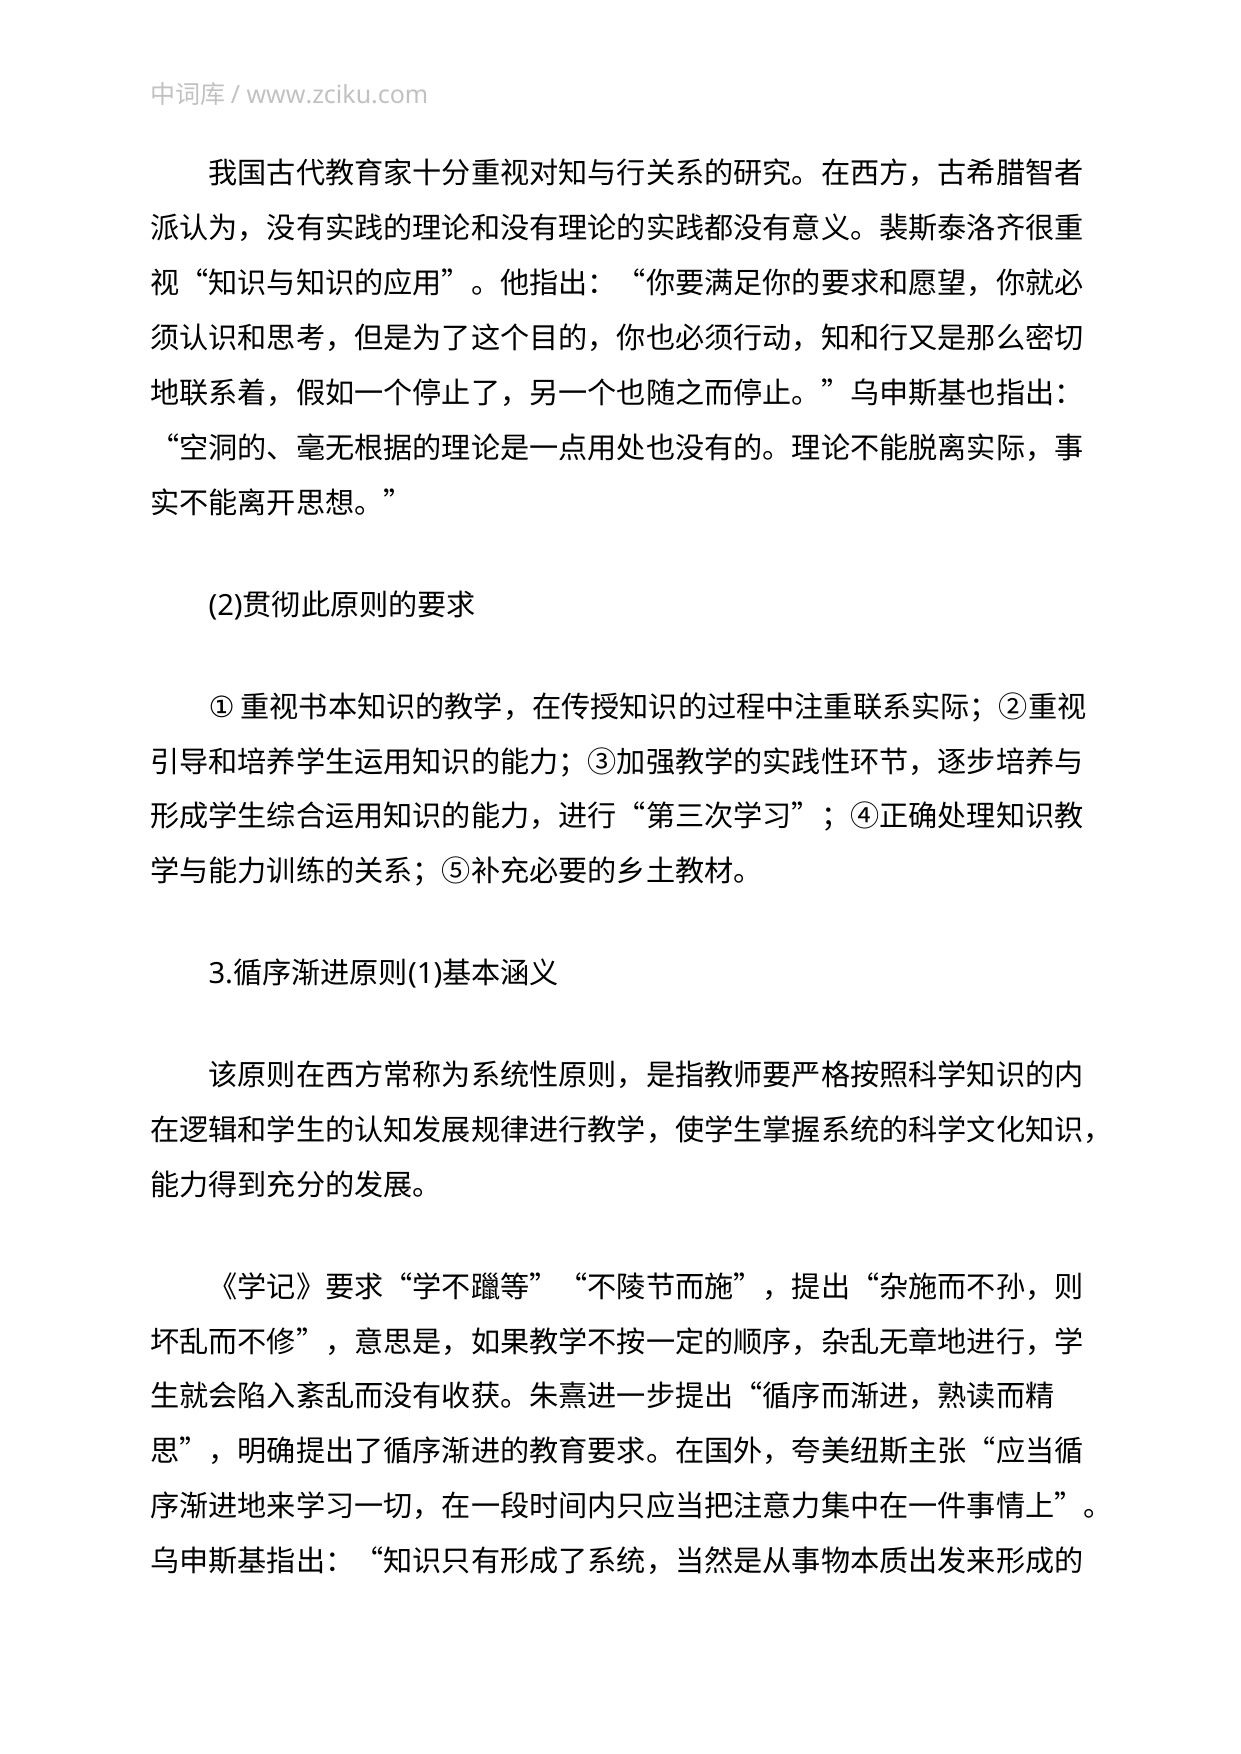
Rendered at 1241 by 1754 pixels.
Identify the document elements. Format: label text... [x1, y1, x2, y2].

text (2)贯彻此原则的要求 [150, 581, 1090, 623]
text 3.循序渐进原则(1)基本涵义 [150, 950, 1090, 992]
text 我国古代教育家十分重视对知与行关系的研究。在西方，古希腊智者派认为，没有实践的理论和没有理论的实践都没有意义。裴斯泰洛齐很重视“知识与知识的应用”。他指出：“你要满足你的要求和愿望，你就必须认识和思考，但是为了这个目的，你也必须行动，知和行又是那么密切地联系着，假如一个停止了，另一个也随之而停止。”乌申斯基也指出：“空洞的、毫无根据的理论是一点用处也没有的。理论不能脱离实际，事实不能离开思想。” [150, 150, 1090, 522]
text ①重视书本知识的教学，在传授知识的过程中注重联系实际；②重视引导和培养学生运用知识的能力；③加强教学的实践性环节，逐步培养与形成学生综合运用知识的能力，进行“第三次学习”；④正确处理知识教学与能力训练的关系；⑤补充必要的乡土教材。 [150, 683, 1090, 890]
text 该原则在西方常称为系统性原则，是指教师要严格按照科学知识的内在逻辑和学生的认知发展规律进行教学，使学生掌握系统的科学文化知识，能力得到充分的发展。 [150, 1052, 1090, 1204]
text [150, 1263, 1090, 1580]
